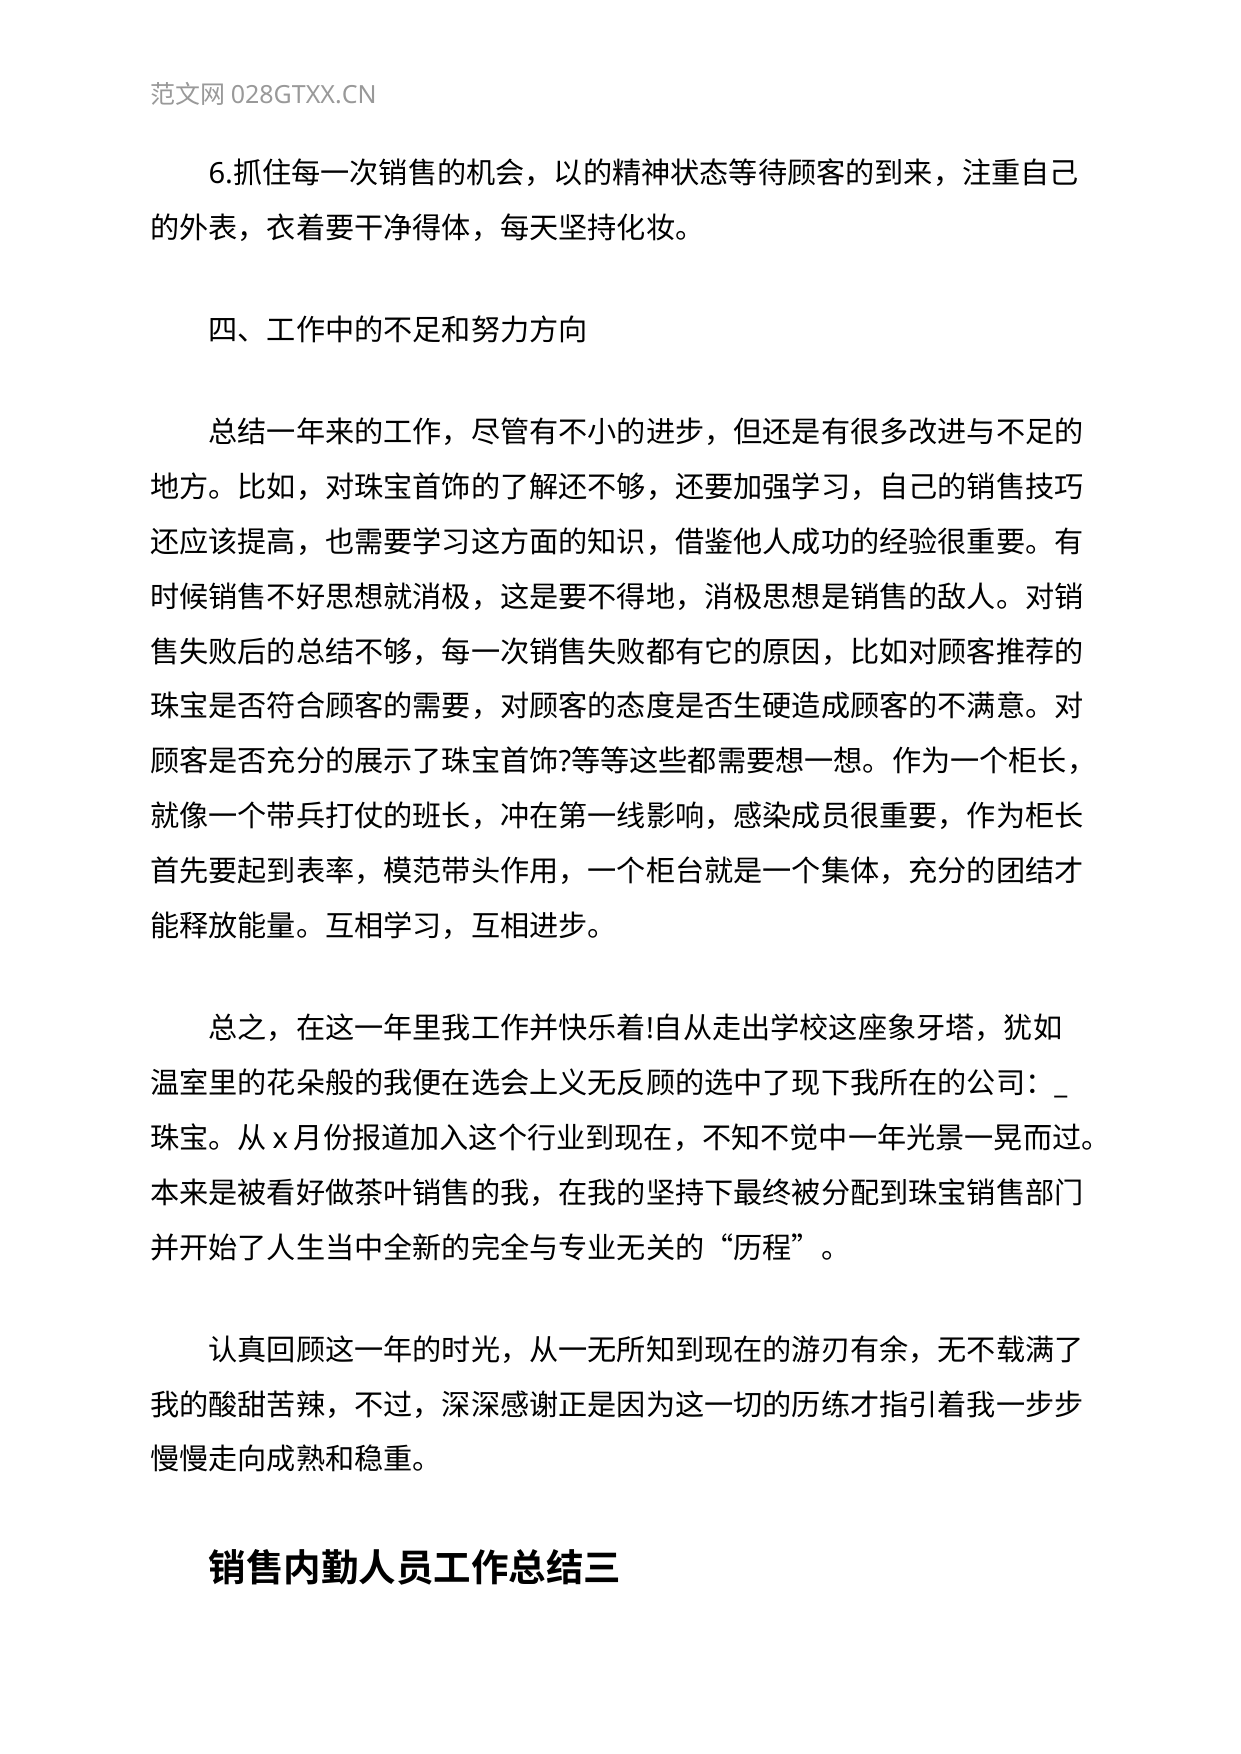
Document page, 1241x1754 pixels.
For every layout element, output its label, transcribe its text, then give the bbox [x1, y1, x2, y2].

text 认真回顾这一年的时光，从一无所知到现在的游刃有余，无不载满了我的酸甜苦辣，不过，深深感谢正是因为这一切的历练才指引着我一步步慢慢走向成熟和稳重。 [150, 1326, 1090, 1478]
text 总结一年来的工作，尽管有不小的进步，但还是有很多改进与不足的地方。比如，对珠宝首饰的了解还不够，还要加强学习，自己的销售技巧还应该提高，也需要学习这方面的知识，借鉴他人成功的经验很重要。有时候销售不好思想就消极，这是要不得地，消极思想是销售的敌人。对销售失败后的总结不够，每一次销售失败都有它的原因，比如对顾客推荐的珠宝是否符合顾客的需要，对顾客的态度是否生硬造成顾客的不满意。对顾客是否充分的展示了珠宝首饰?等等这些都需要想一想。作为一个柜长，就像一个带兵打仗的班长，冲在第一线影响，感染成员很重要，作为柜长首先要起到表率，模范带头作用，一个柜台就是一个集体，充分的团结才能释放能量。互相学习，互相进步。 [150, 408, 1090, 945]
text 6.抓住每一次销售的机会，以的精神状态等待顾客的到来，注重自己的外表，衣着要干净得体，每天坚持化妆。 [150, 150, 1090, 247]
text 四、工作中的不足和努力方向 [150, 307, 1090, 349]
text 销售内勤人员工作总结三 [150, 1538, 1090, 1592]
text 总之，在这一年里我工作并快乐着!自从走出学校这座象牙塔，犹如温室里的花朵般的我便在选会上义无反顾的选中了现下我所在的公司：_珠宝。从x月份报道加入这个行业到现在，不知不觉中一年光景一晃而过。本来是被看好做茶叶销售的我，在我的坚持下最终被分配到珠宝销售部门并开始了人生当中全新的完全与专业无关的“历程”。 [150, 1004, 1090, 1267]
